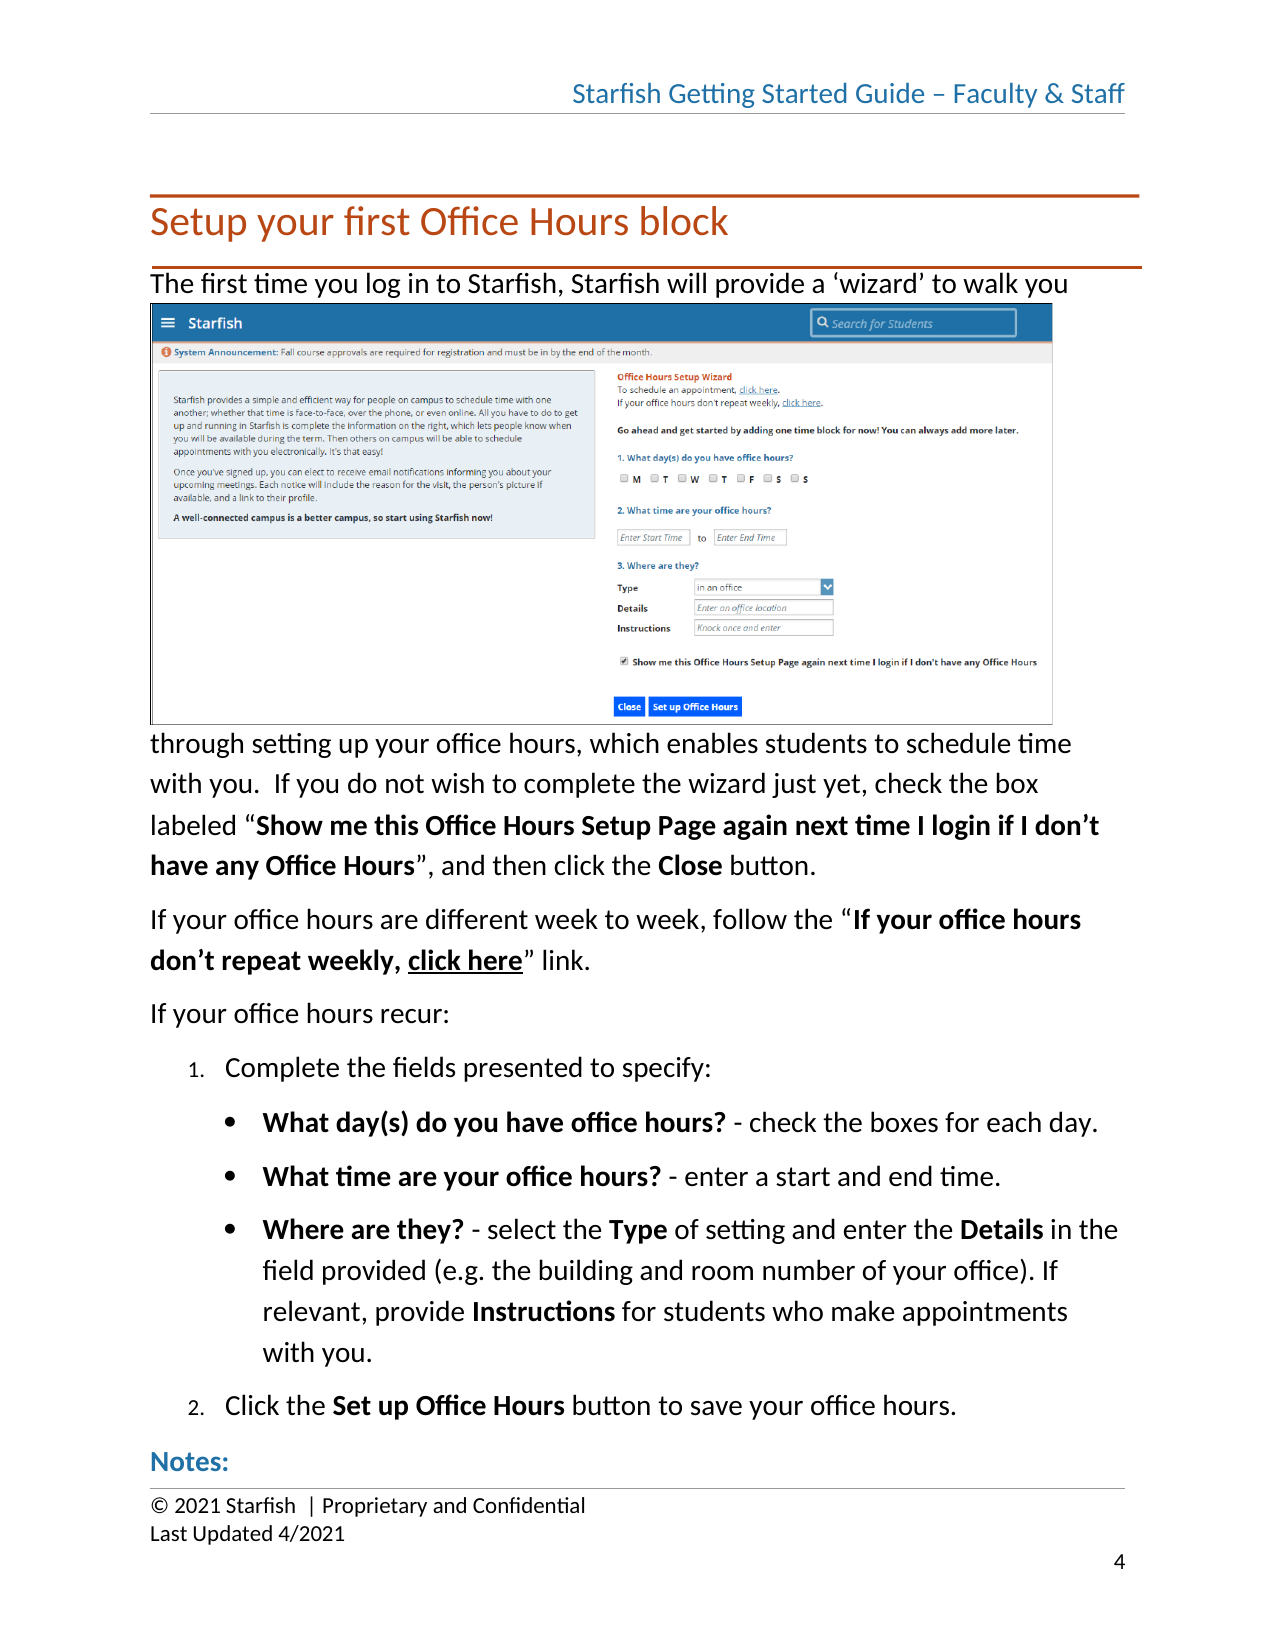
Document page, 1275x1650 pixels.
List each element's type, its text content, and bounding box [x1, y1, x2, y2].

list Click the Set up Office Hours button to save your office hours. [187, 1387, 1125, 1423]
list Complete the fields presented to specify: [187, 1049, 1125, 1084]
text If your office hours are different week to week, follow the “If your office hours don’t repeat weekly, click here” link. [150, 901, 1125, 977]
list Where are they? - select the Type of setting and enter the Details in the field provided (e.g. the building and room number of your office). If relevant, provide Instructions for students who make appointments with you. [225, 1211, 1125, 1369]
text If your office hours recur: [150, 995, 1125, 1031]
list What day(s) do you have office hours? - check the boxes for each day. [225, 1104, 1125, 1140]
list What time are your office hours? - enter a start and end time. [225, 1158, 1125, 1193]
text Setup your first Office Hours block [150, 198, 1125, 246]
text Notes: [150, 1443, 1125, 1478]
picture [150, 303, 1053, 725]
